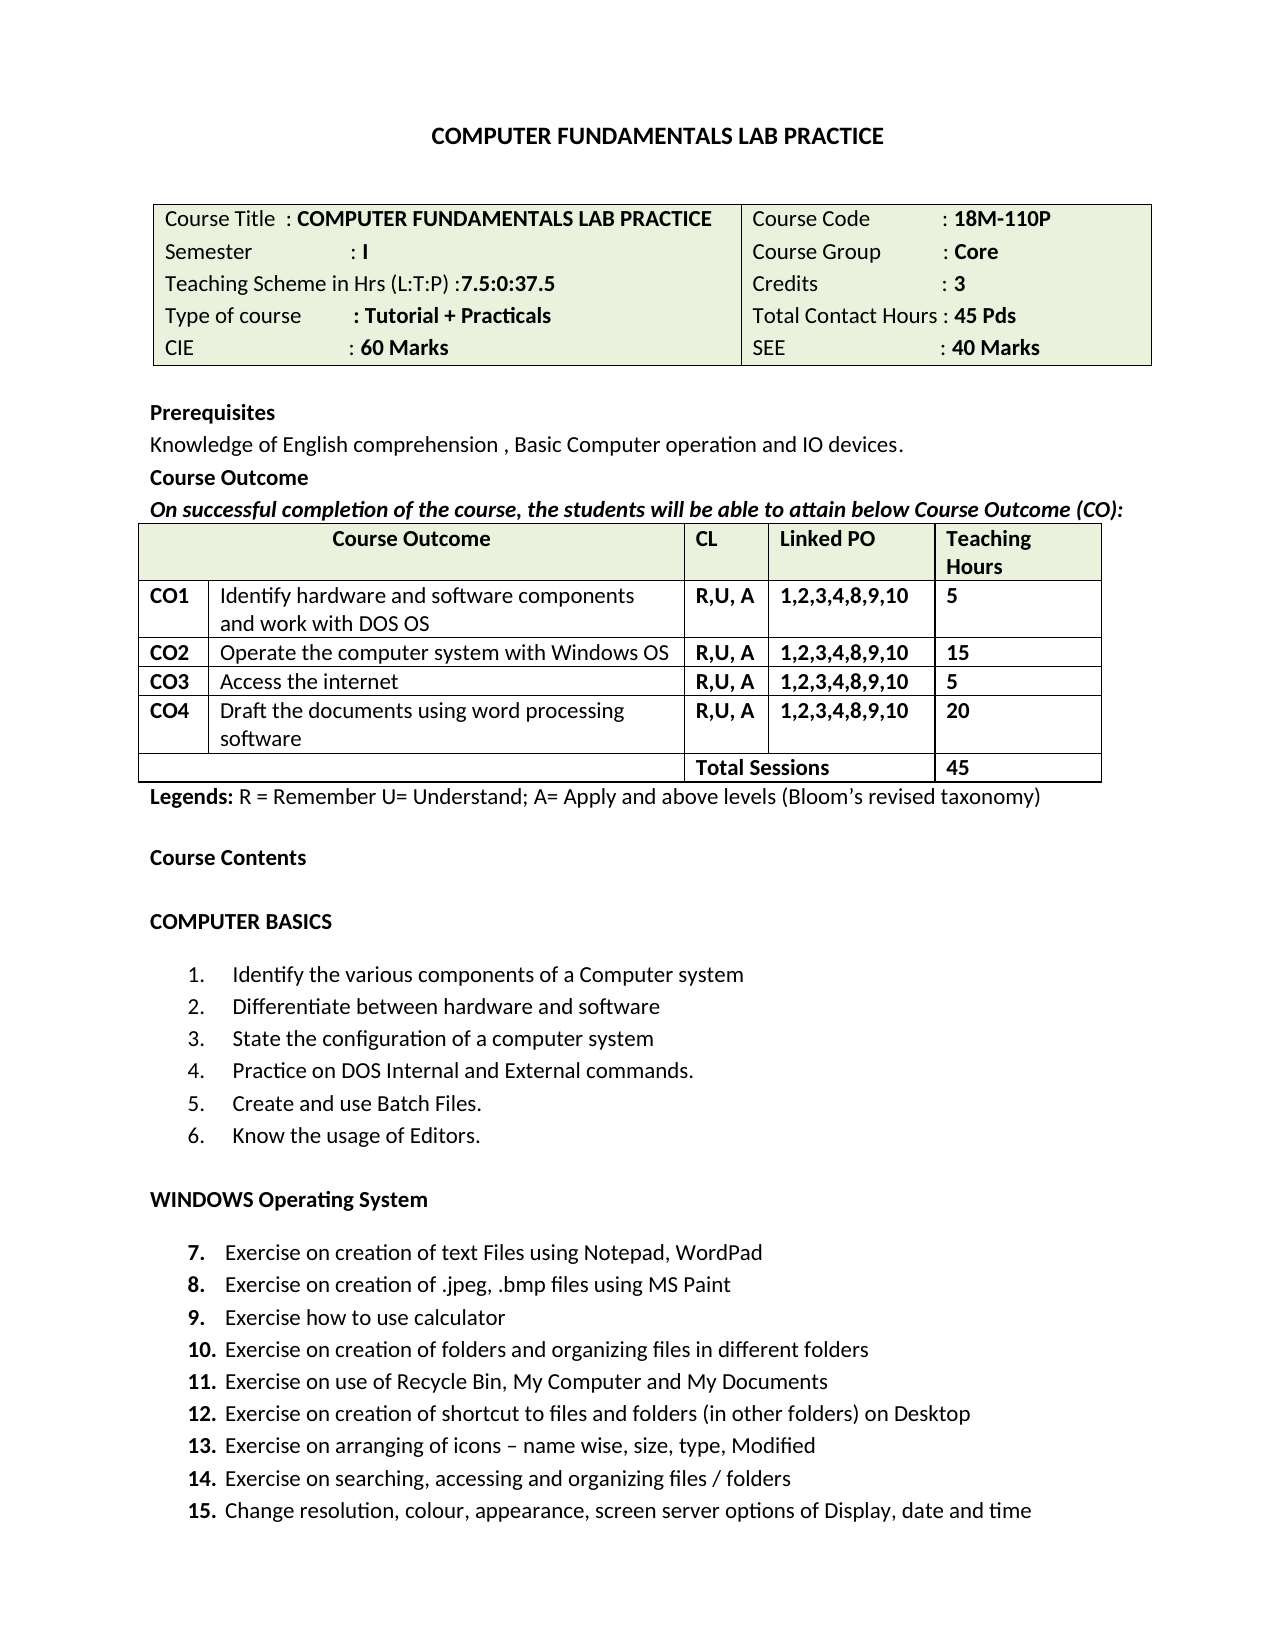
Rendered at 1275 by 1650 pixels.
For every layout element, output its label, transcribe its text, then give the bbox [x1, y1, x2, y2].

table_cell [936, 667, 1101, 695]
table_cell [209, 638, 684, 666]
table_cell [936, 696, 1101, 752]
text COMPUTER BASICS [150, 907, 1155, 935]
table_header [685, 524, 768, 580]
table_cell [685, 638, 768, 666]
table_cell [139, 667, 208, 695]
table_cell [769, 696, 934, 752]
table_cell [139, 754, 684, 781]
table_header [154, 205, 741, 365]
title Identify the various components of a Computer system [187, 960, 1155, 988]
text Legends: R = Remember U= Understand; A= Apply and above levels (Bloom’s revised taxonomy) [150, 782, 1155, 811]
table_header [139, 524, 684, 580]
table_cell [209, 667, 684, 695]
title State the configuration of a computer system [187, 1024, 1155, 1052]
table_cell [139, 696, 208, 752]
list Know the usage of Editors. [187, 1121, 1155, 1149]
list Create and use Batch Files. [187, 1089, 1155, 1117]
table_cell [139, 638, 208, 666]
list Exercise on use of Recycle Bin, My Computer and My Documents [187, 1367, 1155, 1395]
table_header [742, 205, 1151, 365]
text Course Contents [150, 843, 1155, 871]
list Exercise on creation of .jpeg, .bmp files using MS Paint [187, 1271, 1155, 1299]
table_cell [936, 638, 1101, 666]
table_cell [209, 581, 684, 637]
list Exercise on creation of text Files using Notepad, WordPad [187, 1238, 1155, 1266]
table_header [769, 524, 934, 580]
text Course Outcome [150, 463, 1155, 491]
list Exercise on arranging of icons – name wise, size, type, Modified [187, 1432, 1155, 1459]
title Practice on DOS Internal and External commands. [187, 1057, 1155, 1085]
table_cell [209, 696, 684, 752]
text Knowledge of English comprehension , Basic Computer operation and IO devices. [150, 431, 1155, 459]
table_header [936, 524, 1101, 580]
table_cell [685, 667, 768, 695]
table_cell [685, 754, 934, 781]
list Exercise on creation of folders and organizing files in different folders [187, 1335, 1155, 1363]
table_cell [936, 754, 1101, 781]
subtitle COMPUTER FUNDAMENTALS LAB PRACTICE [160, 120, 1155, 151]
text Prerequisites [150, 398, 1155, 426]
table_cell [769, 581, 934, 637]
list Exercise how to use calculator [187, 1303, 1155, 1331]
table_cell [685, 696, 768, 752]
text On successful completion of the course, the students will be able to attain below Course Outcome (CO): [150, 495, 1155, 523]
list Change resolution, colour, appearance, screen server options of Display, date and time [187, 1496, 1155, 1524]
title Differentiate between hardware and software [187, 992, 1155, 1020]
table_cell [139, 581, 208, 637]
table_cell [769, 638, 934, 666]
text WINDOWS Operating System [150, 1185, 1155, 1213]
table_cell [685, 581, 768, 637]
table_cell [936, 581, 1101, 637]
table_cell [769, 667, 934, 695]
list Exercise on creation of shortcut to files and folders (in other folders) on Desktop [187, 1399, 1155, 1427]
list Exercise on searching, accessing and organizing files / folders [187, 1464, 1155, 1492]
